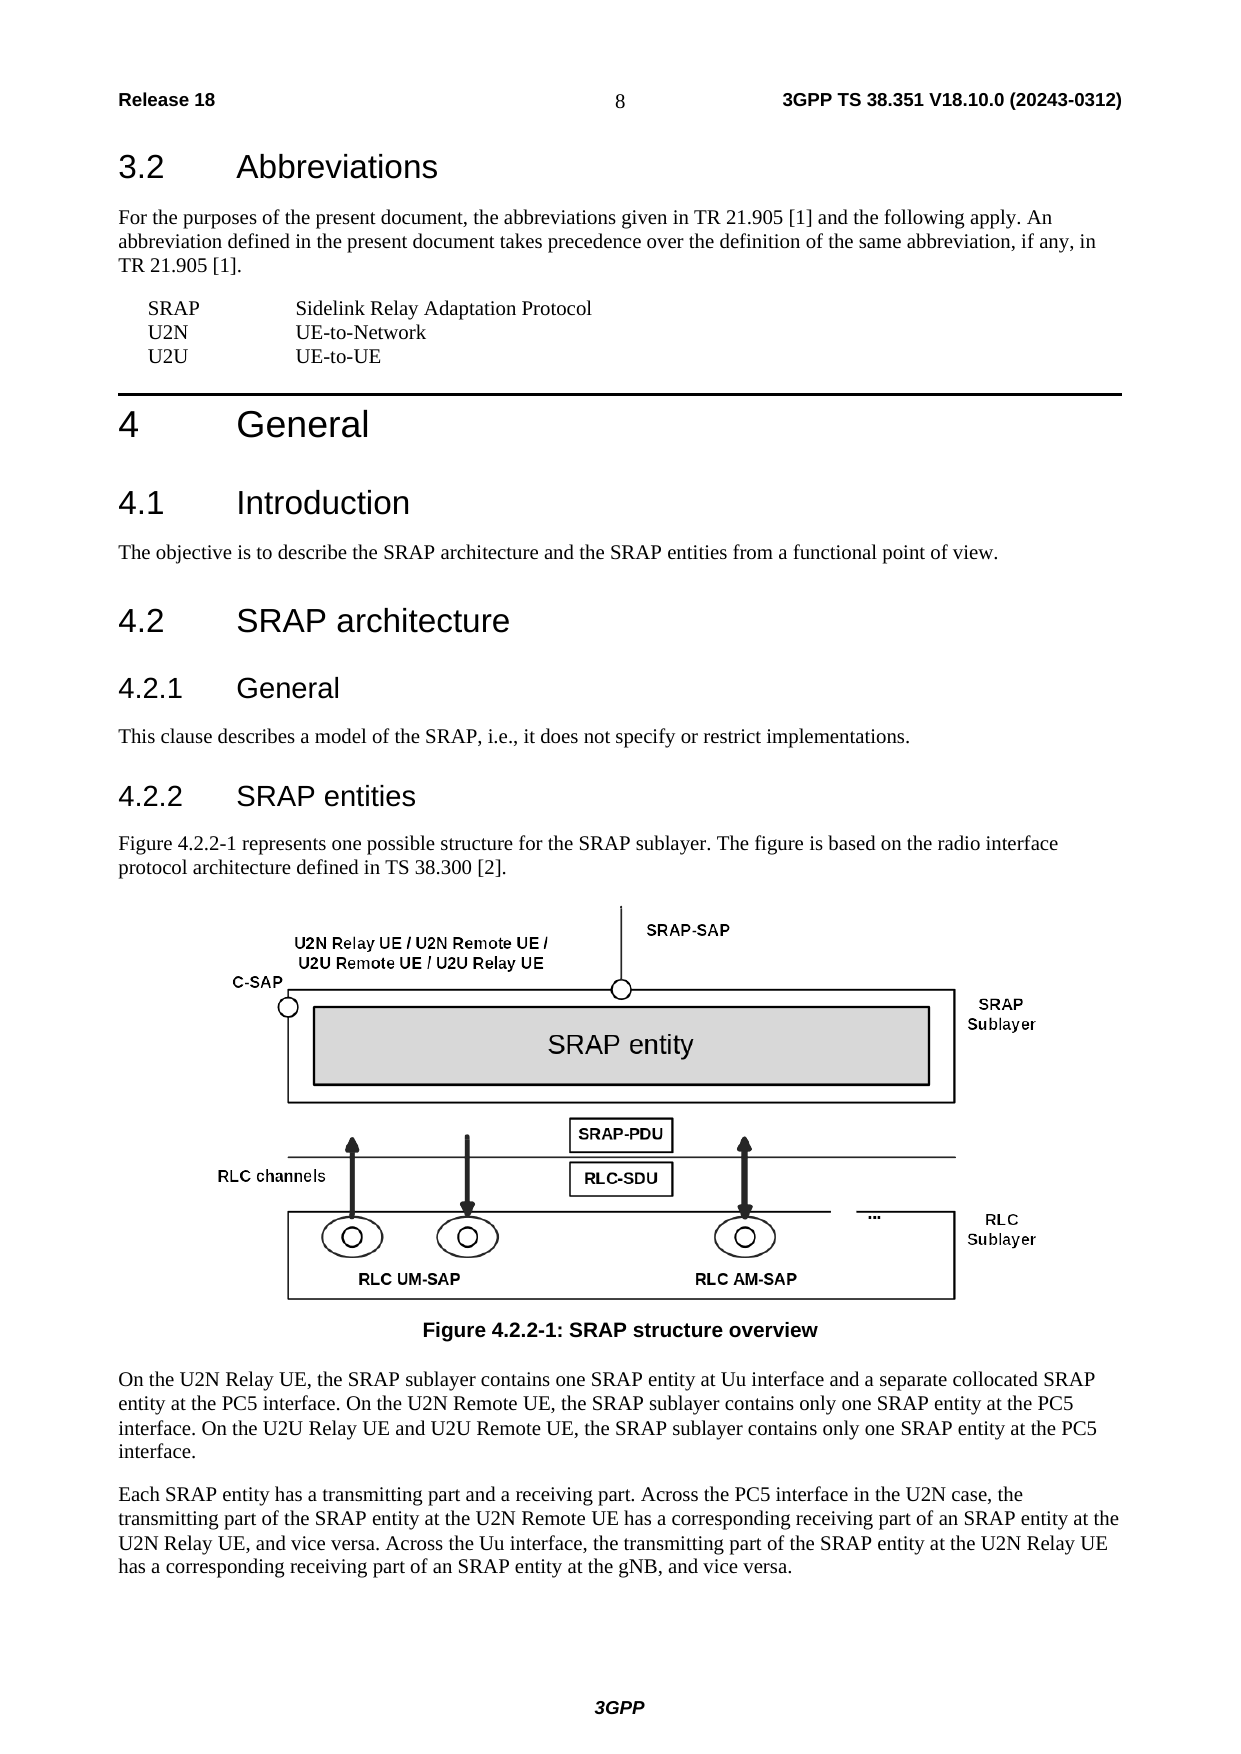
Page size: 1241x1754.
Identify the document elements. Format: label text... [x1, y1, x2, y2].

subtitle 4 General [118, 396, 1122, 445]
text U2U UE-to-UE [148, 344, 1122, 368]
subtitle 4.2.1 General [118, 671, 1122, 705]
text On the U2N Relay UE, the SRAP sublayer contains one SRAP entity at Uu interface and a separate collocated SRAP entity at the PC5 interface. On the U2N Remote UE, the SRAP sublayer contains only one SRAP entity at the PC5 interface. On the U2U Relay UE and U2U Remote UE, the SRAP sublayer contains only one SRAP entity at the PC5 interface. [118, 1367, 1122, 1463]
subtitle 4.1 Introduction [118, 483, 1122, 521]
subtitle 4.2.2 SRAP entities [118, 779, 1122, 812]
text Each SRAP entity has a transmitting part and a receiving part. Across the PC5 interface in the U2N case, the transmitting part of the SRAP entity at the U2N Remote UE has a corresponding receiving part of an SRAP entity at the U2N Relay UE, and vice versa. Across the Uu interface, the transmitting part of the SRAP entity at the U2N Relay UE has a corresponding receiving part of an SRAP entity at the gNB, and vice versa. [118, 1482, 1122, 1578]
text Figure 4.2.2-1: SRAP structure overview [118, 1318, 1122, 1342]
text SRAP Sidelink Relay Adaptation Protocol [148, 296, 1122, 320]
text U2N UE-to-Network [148, 320, 1122, 344]
text Figure 4.2.2-1 represents one possible structure for the SRAP sublayer. The figure is based on the radio interface protocol architecture defined in TS 38.300 [2]. [118, 831, 1122, 879]
subtitle 4.2 SRAP architecture [118, 602, 1122, 640]
subtitle 3.2 Abbreviations [118, 147, 1122, 186]
text For the purposes of the present document, the abbreviations given in TR 21.905 [1] and the following apply. An abbreviation defined in the present document takes precedence over the definition of the same abbreviation, if any, in TR 21.905 [1]. [118, 205, 1122, 277]
text The objective is to describe the SRAP architecture and the SRAP entities from a functional point of view. [118, 540, 1122, 564]
text This clause describes a model of the SRAP, i.e., it does not specify or restrict implementations. [118, 723, 1122, 748]
